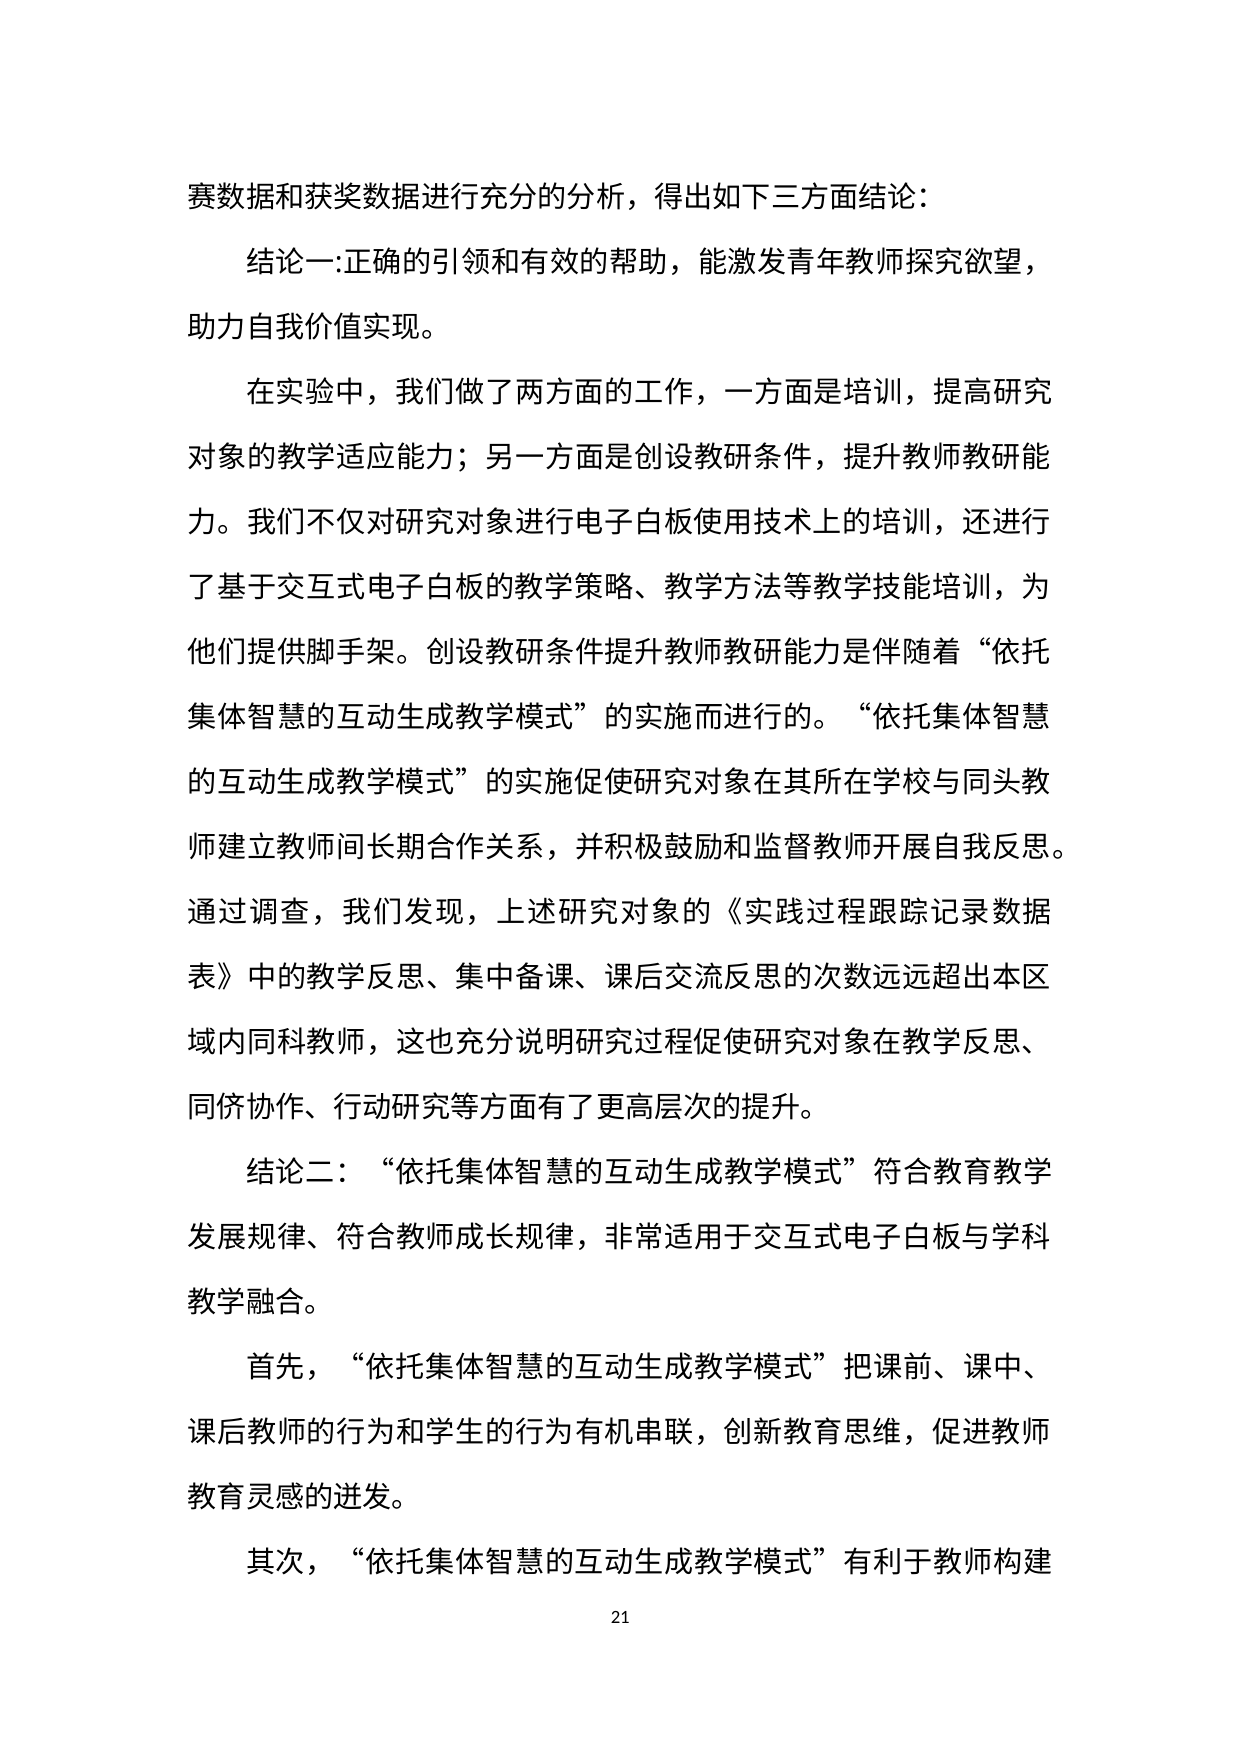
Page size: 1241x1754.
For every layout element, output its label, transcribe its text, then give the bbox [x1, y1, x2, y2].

list 结论一:正确的引领和有效的帮助，能激发青年教师探究欲望，助力自我价值实现。 [187, 227, 1053, 357]
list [187, 162, 1053, 227]
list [187, 1527, 1053, 1592]
list 首先，“依托集体智慧的互动生成教学模式”把课前、课中、课后教师的行为和学生的行为有机串联，创新教育思维，促进教师教育灵感的迸发。 [187, 1332, 1053, 1527]
list 在实验中，我们做了两方面的工作，一方面是培训，提高研究对象的教学适应能力；另一方面是创设教研条件，提升教师教研能力。我们不仅对研究对象进行电子白板使用技术上的培训，还进行了基于交互式电子白板的教学策略、教学方法等教学技能培训，为他们提供脚手架。创设教研条件提升教师教研能力是伴随着“依托集体智慧的互动生成教学模式”的实施而进行的。“依托集体智慧的互动生成教学模式”的实施促使研究对象在其所在学校与同头教师建立教师间长期合作关系，并积极鼓励和监督教师开展自我反思。通过调查，我们发现，上述研究对象的《实践过程跟踪记录数据表》中的教学反思、集中备课、课后交流反思的次数远远超出本区域内同科教师，这也充分说明研究过程促使研究对象在教学反思、同侪协作、行动研究等方面有了更高层次的提升。 [187, 357, 1053, 1137]
list 结论二：“依托集体智慧的互动生成教学模式”符合教育教学发展规律、符合教师成长规律，非常适用于交互式电子白板与学科教学融合。 [187, 1137, 1053, 1332]
